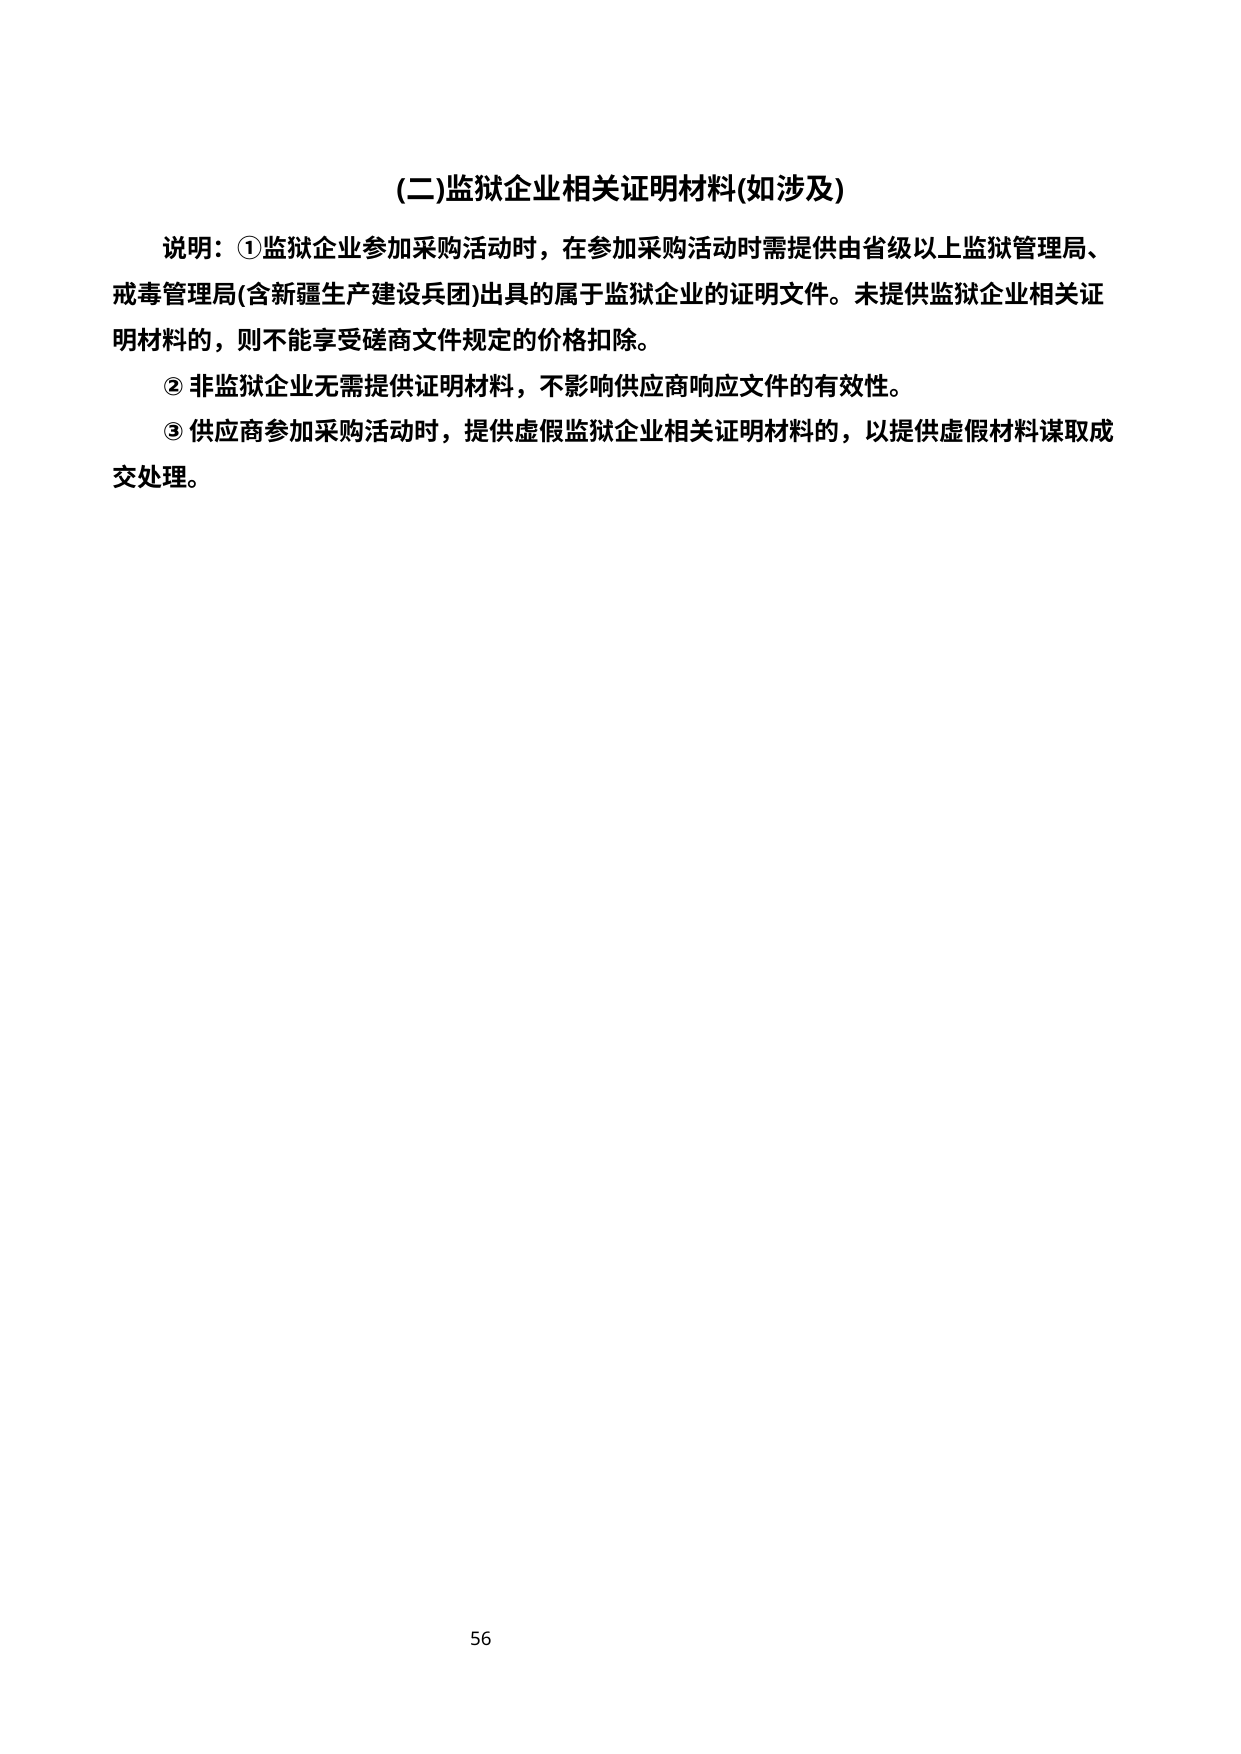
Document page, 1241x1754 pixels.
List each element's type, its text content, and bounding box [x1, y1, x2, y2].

text 说明：①监狱企业参加采购活动时，在参加采购活动时需提供由省级以上监狱管理局、戒毒管理局(含新疆生产建设兵团)出具的属于监狱企业的证明文件。未提供监狱企业相关证明材料的，则不能享受磋商文件规定的价格扣除。 [112, 221, 1128, 358]
text ②非监狱企业无需提供证明材料，不影响供应商响应文件的有效性。 [112, 358, 1128, 404]
text ③供应商参加采购活动时，提供虚假监狱企业相关证明材料的，以提供虚假材料谋取成交处理。 [112, 404, 1128, 496]
text (二)监狱企业相关证明材料(如涉及) [112, 162, 1128, 208]
